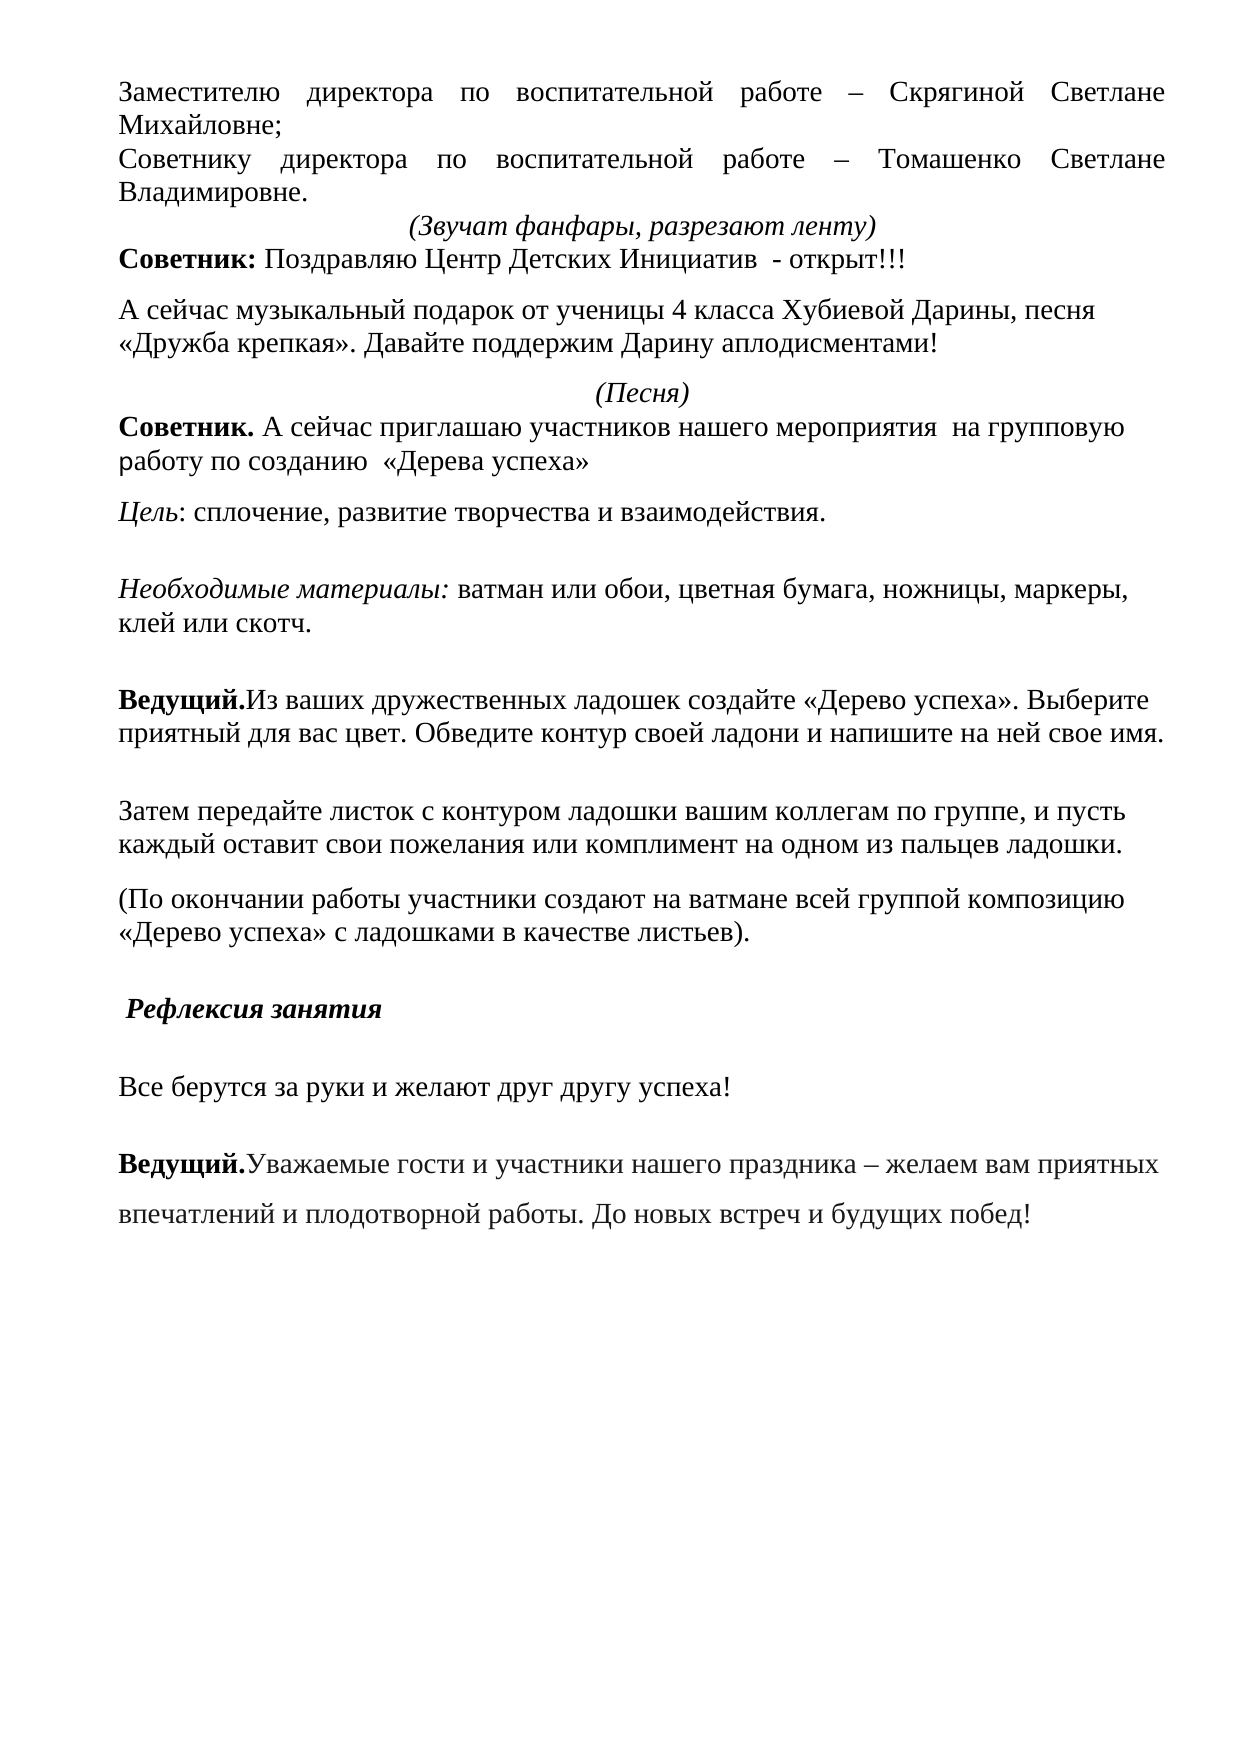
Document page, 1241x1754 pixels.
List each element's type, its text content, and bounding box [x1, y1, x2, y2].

text (По окончании работы участники создают на ватмане всей группой композицию «Дерево успеха» с ладошками в качестве листьев). [118, 881, 1167, 948]
text Советник. А сейчас приглашаю участников нашего мероприятия на групповую работу по созданию «Дерева успеха» [118, 409, 1167, 477]
text Советнику директора по воспитательной работе – Томашенко Светлане Владимировне. [118, 174, 1167, 208]
text Рефлексия занятия [118, 992, 1167, 1025]
text Необходимые материалы: ватман или обои, цветная бумага, ножницы, маркеры, клей или скотч. [118, 571, 1167, 638]
text (Песня) [118, 376, 1167, 409]
text Ведущий.Уважаемые гости и участники нашего праздника – желаем вам приятных впечатлений и плодотворной работы. До новых встреч и будущих побед! [118, 1146, 1167, 1230]
text Заместителю директора по воспитательной работе – Скрягиной Светлане Михайловне; [118, 107, 1167, 141]
text (Звучат фанфары, разрезают ленту) [118, 208, 1167, 242]
text Затем передайте листок с контуром ладошки вашим коллегам по группе, и пусть каждый оставит свои пожелания или комплимент на одном из пальцев ладошки. [118, 793, 1167, 860]
text Цель: сплочение, развитие творчества и взаимодействия. [118, 494, 1167, 527]
text Ведущий.Из ваших дружественных ладошек создайте «Дерево успеха». Выберите приятный для вас цвет. Обведите контур своей ладони и напишите на ней свое имя. [118, 682, 1167, 749]
text Советник: Поздравляю Центр Детских Инициатив - открыт!!! [118, 242, 1167, 275]
text А сейчас музыкальный подарок от ученицы 4 класса Хубиевой Дарины, песня «Дружба крепкая». Давайте поддержим Дарину аплодисментами! [118, 292, 1167, 359]
text Все берутся за руки и желают друг другу успеха! [118, 1069, 1167, 1102]
